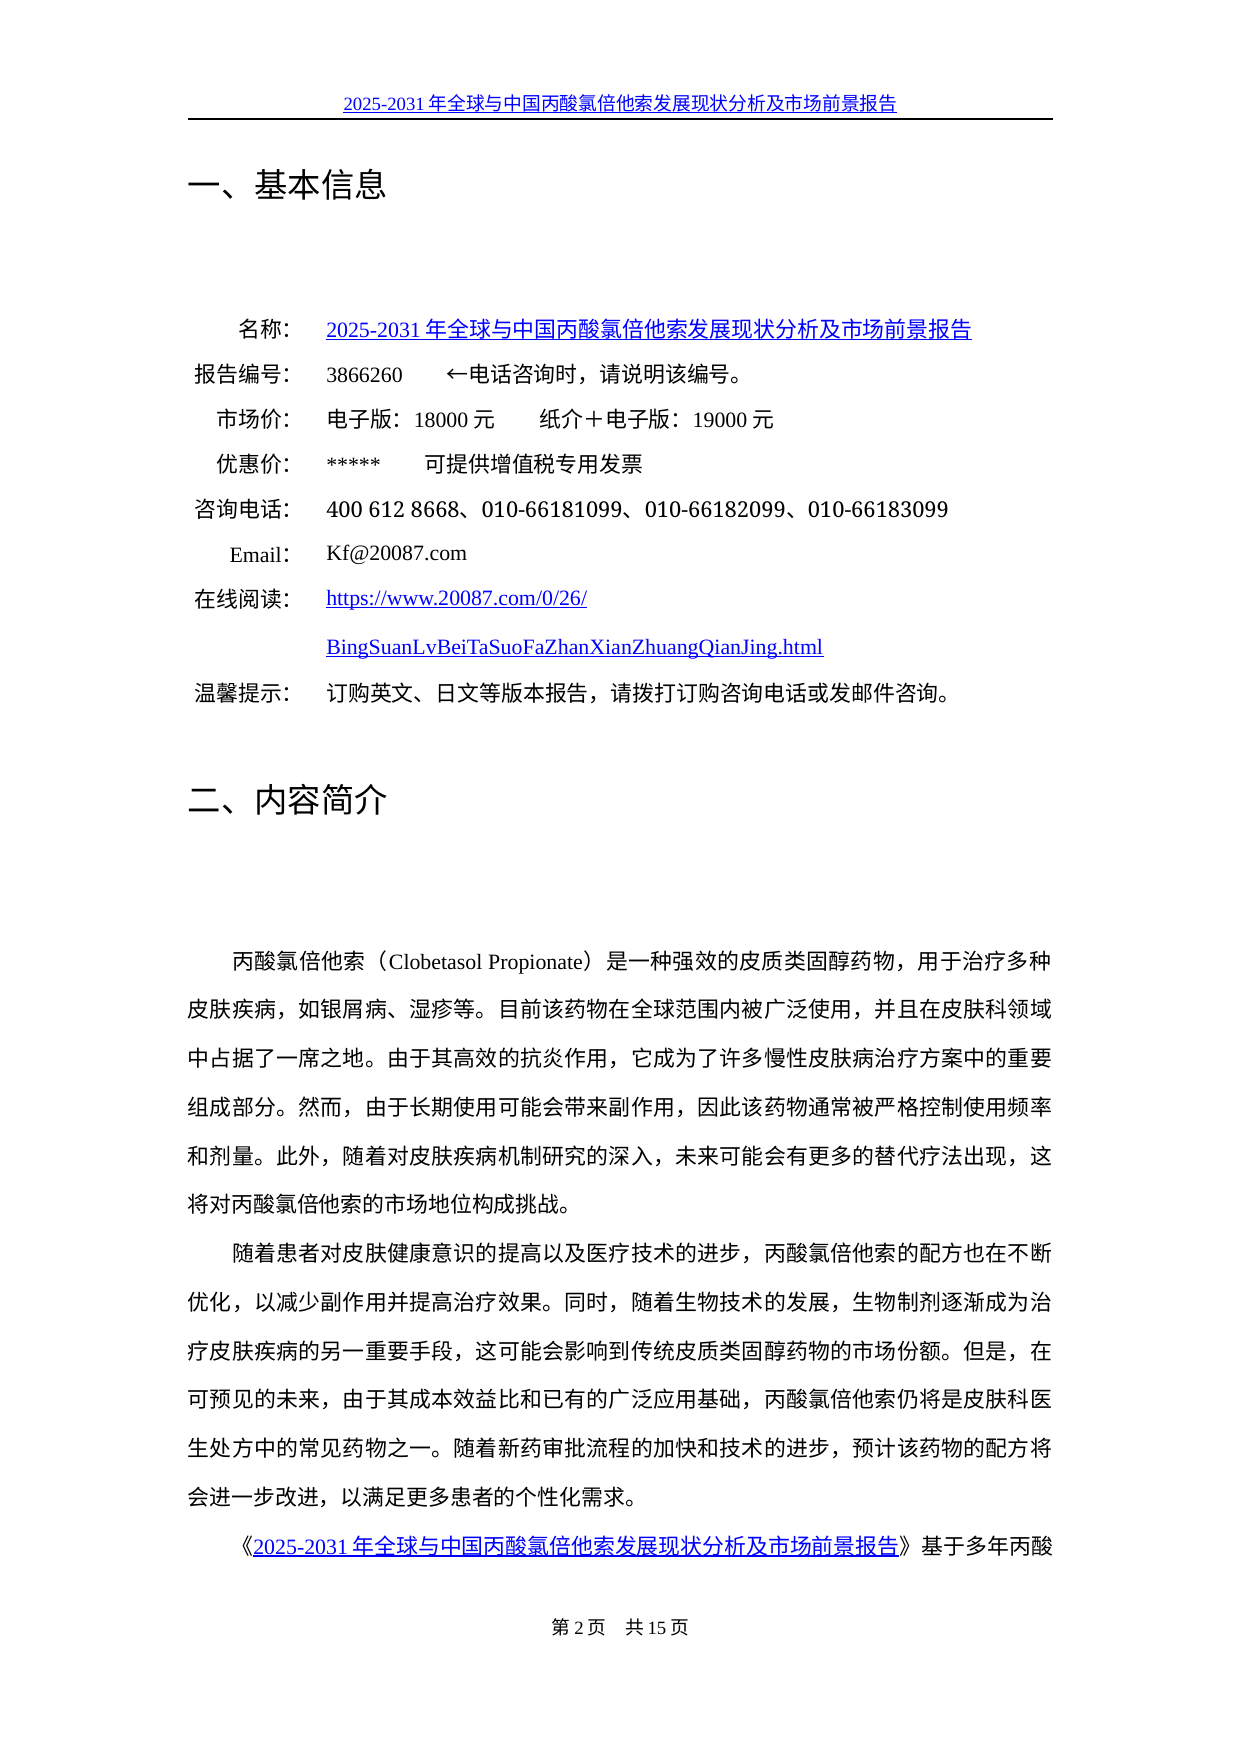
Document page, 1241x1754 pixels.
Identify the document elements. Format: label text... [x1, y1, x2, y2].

table_cell 温馨提示： [167, 675, 315, 720]
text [187, 943, 1053, 1561]
table_cell 3866260 ←电话咨询时，请说明该编号。 [315, 357, 1073, 402]
table_cell ***** 可提供增值税专用发票 [315, 447, 1073, 492]
table_cell 电子版：18000 元 纸介＋电子版：19000 元 [315, 402, 1073, 447]
title 二、内容简介 [187, 766, 1053, 831]
table_cell [315, 582, 1073, 675]
table_cell 报告编号： [167, 357, 315, 402]
table_cell 咨询电话： [167, 492, 315, 537]
table_cell 市场价： [167, 402, 315, 447]
table_cell 在线阅读： [167, 582, 315, 675]
table_cell 订购英文、日文等版本报告，请拨打订购咨询电话或发邮件咨询。 [315, 675, 1073, 720]
table_cell Kf@20087.com [315, 537, 1073, 582]
table_header 2025-2031年全球与中国丙酸氯倍他索发展现状分析及市场前景报告 [315, 312, 1073, 357]
table_header 名称： [167, 312, 315, 357]
table_cell Email： [167, 537, 315, 582]
table_cell 优惠价： [167, 447, 315, 492]
table_cell 400 612 8668、010-66181099、010-66182099、010-66183099 [315, 492, 1073, 537]
title 一、基本信息 [187, 150, 1053, 215]
